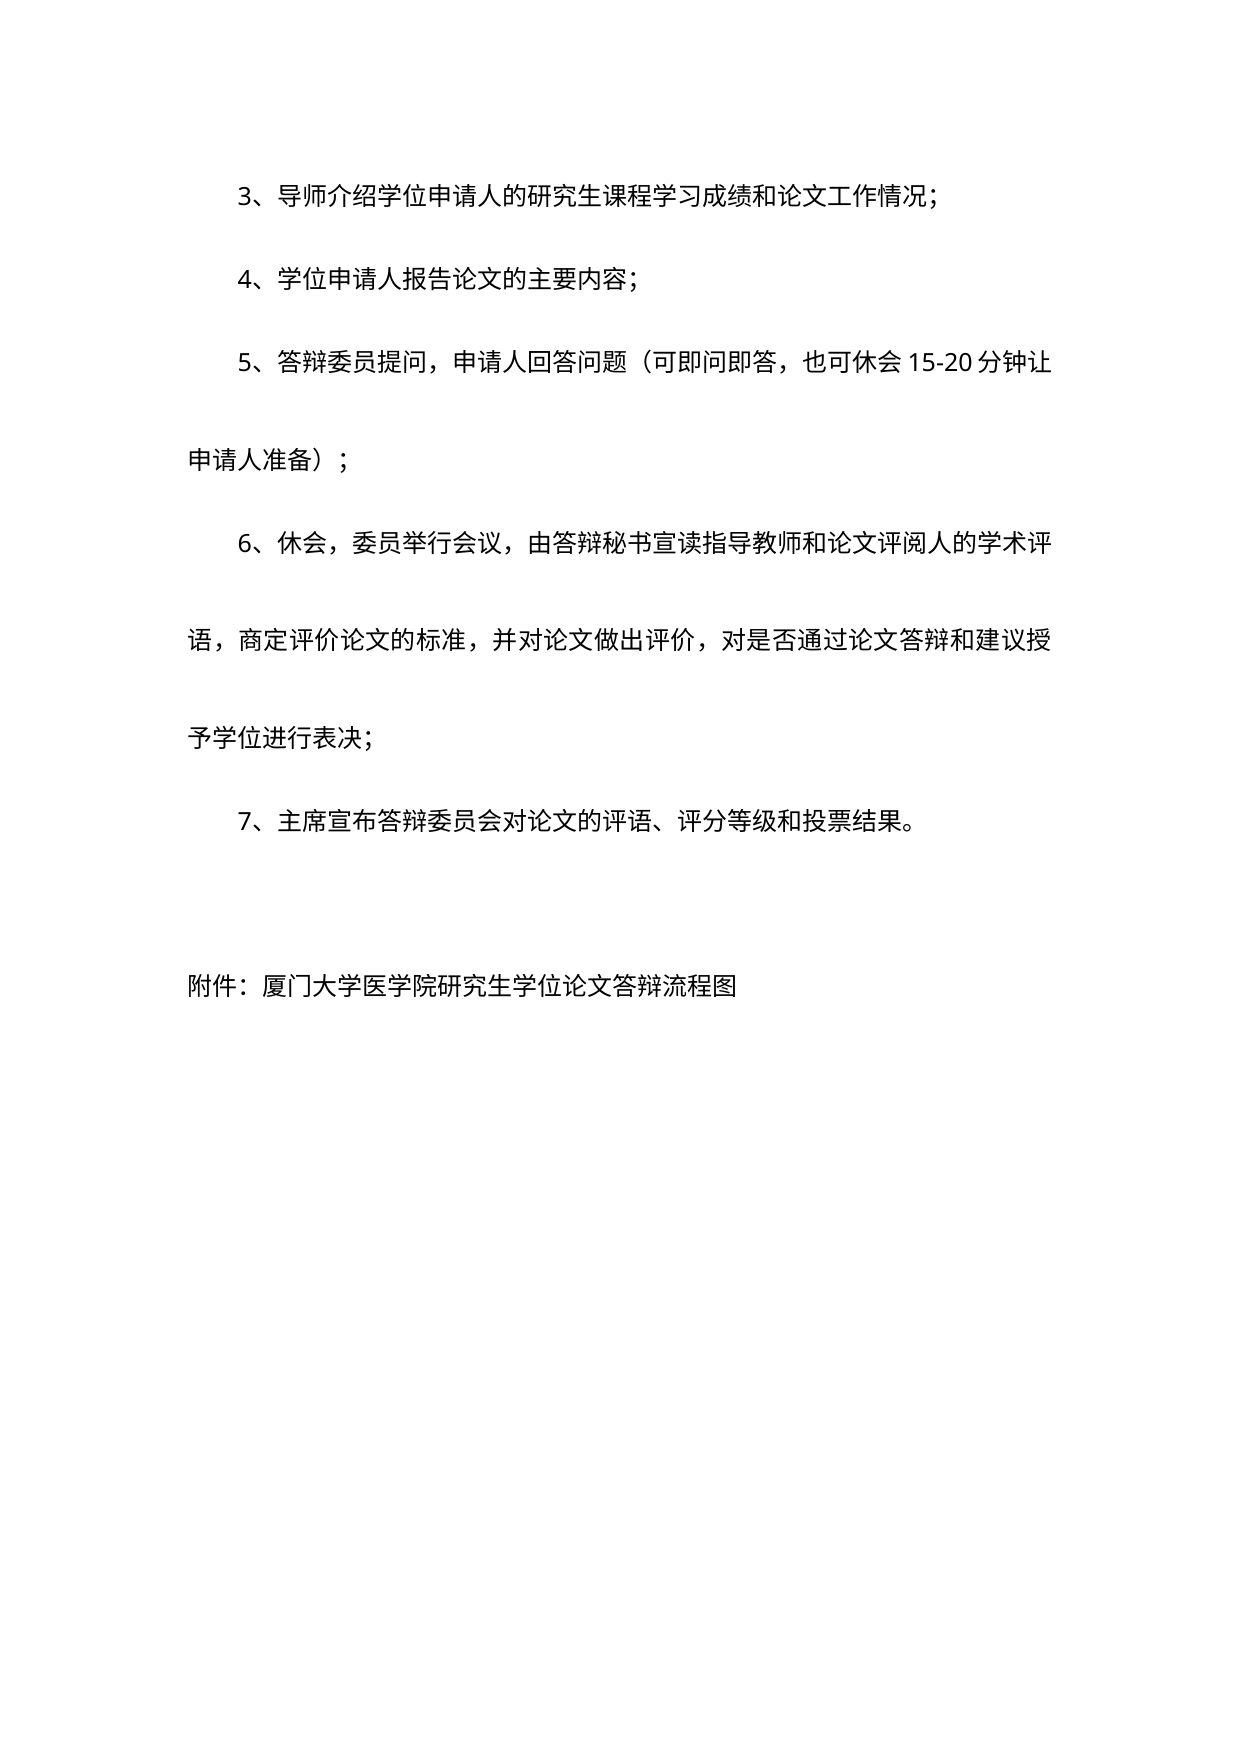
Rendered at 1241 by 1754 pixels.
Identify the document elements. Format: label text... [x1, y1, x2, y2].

text 4、学位申请人报告论文的主要内容； [187, 245, 1053, 310]
text 附件：厦门大学医学院研究生学位论文答辩流程图 [187, 952, 1053, 1017]
text 6、休会，委员举行会议，由答辩秘书宣读指导教师和论文评阅人的学术评语，商定评价论文的标准，并对论文做出评价，对是否通过论文答辩和建议授予学位进行表决； [187, 509, 1053, 769]
text 5、答辩委员提问，申请人回答问题（可即问即答，也可休会15-20分钟让申请人准备）； [187, 328, 1053, 491]
text 3、导师介绍学位申请人的研究生课程学习成绩和论文工作情况； [187, 162, 1053, 227]
text 7、主席宣布答辩委员会对论文的评语、评分等级和投票结果。 [187, 787, 1053, 852]
